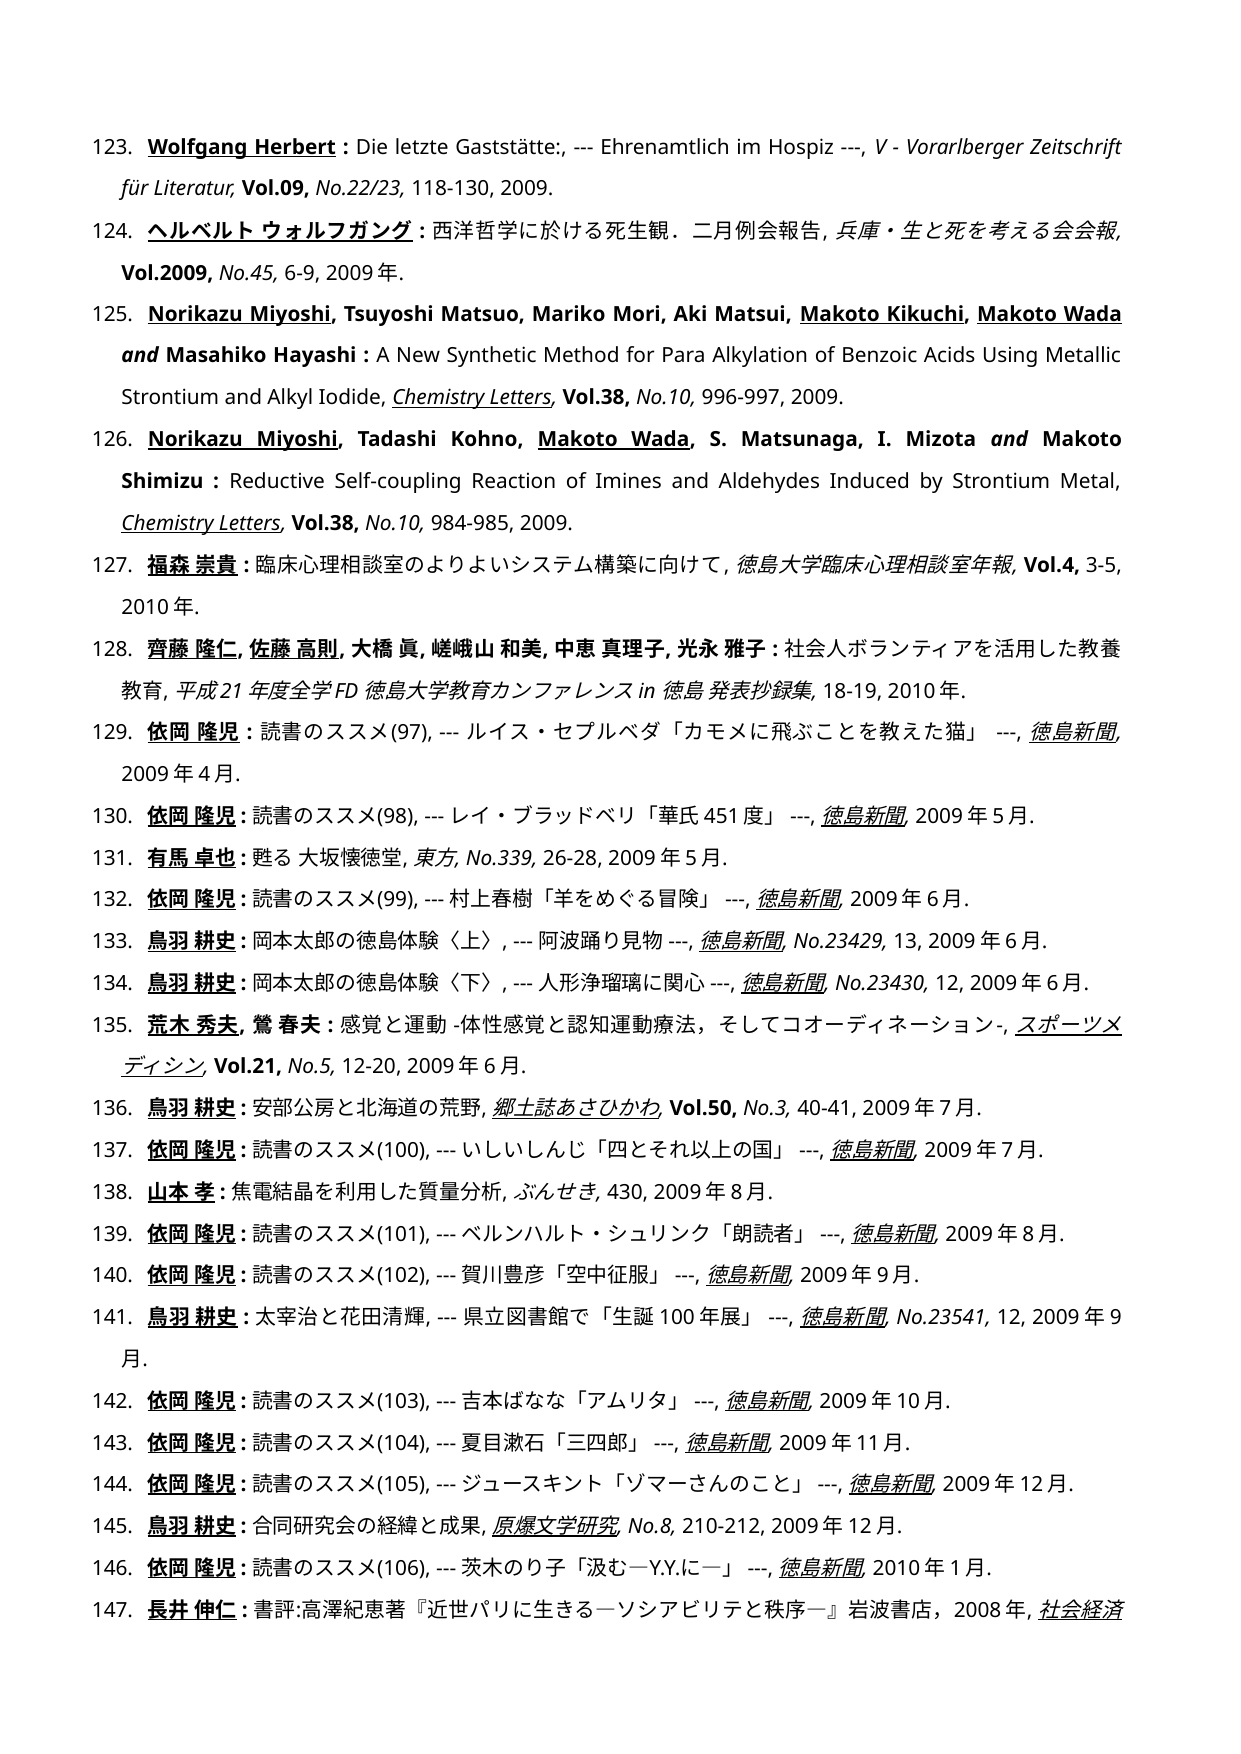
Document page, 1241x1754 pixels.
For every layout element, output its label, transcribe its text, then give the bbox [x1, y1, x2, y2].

list 依岡 隆児 : 読書のススメ(102), --- 賀川豊彦「空中征服」 ---, 徳島新聞, 2009年9月. [92, 1253, 1122, 1295]
list 鳥羽 耕史 : 安部公房と北海道の荒野, 郷土誌あさひかわ, Vol.50, No.3, 40-41, 2009年7月. [92, 1086, 1122, 1128]
list 依岡 隆児 : 読書のススメ(98), --- レイ・ブラッドベリ「華氏451度」 ---, 徳島新聞, 2009年5月. [92, 793, 1122, 835]
list 依岡 隆児 : 読書のススメ(103), --- 吉本ばなな「アムリタ」 ---, 徳島新聞, 2009年10月. [92, 1378, 1122, 1420]
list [92, 1587, 1122, 1629]
list ヘルベルト ウォルフガング : 西洋哲学に於ける死生観．二月例会報告, 兵庫・生と死を考える会会報, Vol.2009, No.45, 6-9, 2009年. [92, 209, 1122, 292]
list 鳥羽 耕史 : 岡本太郎の徳島体験〈下〉, --- 人形浄瑠璃に関心 ---, 徳島新聞, No.23430, 12, 2009年6月. [92, 961, 1122, 1002]
list 有馬 卓也 : 甦る 大坂懐徳堂, 東方, No.339, 26-28, 2009年5月. [92, 835, 1122, 877]
list 齊藤 隆仁, 佐藤 高則, 大橋 眞, 嵯峨山 和美, 中恵 真理子, 光永 雅子 : 社会人ボランティアを活用した教養教育, 平成21年度全学FD 徳島大学教育カンファレンス in 徳島 発表抄録集, 18-19, 2010年. [92, 626, 1122, 710]
list 依岡 隆児 : 読書のススメ(99), --- 村上春樹「羊をめぐる冒険」 ---, 徳島新聞, 2009年6月. [92, 877, 1122, 919]
list 鳥羽 耕史 : 岡本太郎の徳島体験〈上〉, --- 阿波踊り見物 ---, 徳島新聞, No.23429, 13, 2009年6月. [92, 919, 1122, 961]
list Norikazu Miyoshi, Tadashi Kohno, Makoto Wada, S. Matsunaga, I. Mizota and Makoto Shimizu : Reductive Self-coupling Reaction of Imines and Aldehydes Induced by Strontium Metal, Chemistry Letters, Vol.38, No.10, 984-985, 2009. [92, 417, 1122, 543]
list 鳥羽 耕史 : 太宰治と花田清輝, --- 県立図書館で「生誕100年展」 ---, 徳島新聞, No.23541, 12, 2009年9月. [92, 1295, 1122, 1378]
list 依岡 隆児 : 読書のススメ(97), --- ルイス・セプルベダ「カモメに飛ぶことを教えた猫」 ---, 徳島新聞, 2009年4月. [92, 710, 1122, 793]
list 山本 孝 : 焦電結晶を利用した質量分析, ぶんせき, 430, 2009年8月. [92, 1169, 1122, 1211]
list 荒木 秀夫, 鶯 春夫 : 感覚と運動 -体性感覚と認知運動療法，そしてコオーディネーション-, スポーツメディシン, Vol.21, No.5, 12-20, 2009年6月. [92, 1002, 1122, 1086]
list 依岡 隆児 : 読書のススメ(100), --- いしいしんじ「四とそれ以上の国」 ---, 徳島新聞, 2009年7月. [92, 1128, 1122, 1169]
list 依岡 隆児 : 読書のススメ(104), --- 夏目漱石「三四郎」 ---, 徳島新聞, 2009年11月. [92, 1420, 1122, 1462]
list 依岡 隆児 : 読書のススメ(106), --- 茨木のり子「汲む―Y.Y.に―」 ---, 徳島新聞, 2010年1月. [92, 1545, 1122, 1587]
list Wolfgang Herbert : Die letzte Gaststätte:, --- Ehrenamtlich im Hospiz ---, V - Vorarlberger Zeitschrift für Literatur, Vol.09, No.22/23, 118-130, 2009. [92, 125, 1122, 209]
list Norikazu Miyoshi, Tsuyoshi Matsuo, Mariko Mori, Aki Matsui, Makoto Kikuchi, Makoto Wada and Masahiko Hayashi : A New Synthetic Method for Para Alkylation of Benzoic Acids Using Metallic Strontium and Alkyl Iodide, Chemistry Letters, Vol.38, No.10, 996-997, 2009. [92, 292, 1122, 417]
list 依岡 隆児 : 読書のススメ(101), --- ベルンハルト・シュリンク「朗読者」 ---, 徳島新聞, 2009年8月. [92, 1211, 1122, 1253]
list 福森 崇貴 : 臨床心理相談室のよりよいシステム構築に向けて, 徳島大学臨床心理相談室年報, Vol.4, 3-5, 2010年. [92, 543, 1122, 626]
list 依岡 隆児 : 読書のススメ(105), --- ジュースキント「ゾマーさんのこと」 ---, 徳島新聞, 2009年12月. [92, 1462, 1122, 1503]
list 鳥羽 耕史 : 合同研究会の経緯と成果, 原爆文学研究, No.8, 210-212, 2009年12月. [92, 1503, 1122, 1545]
